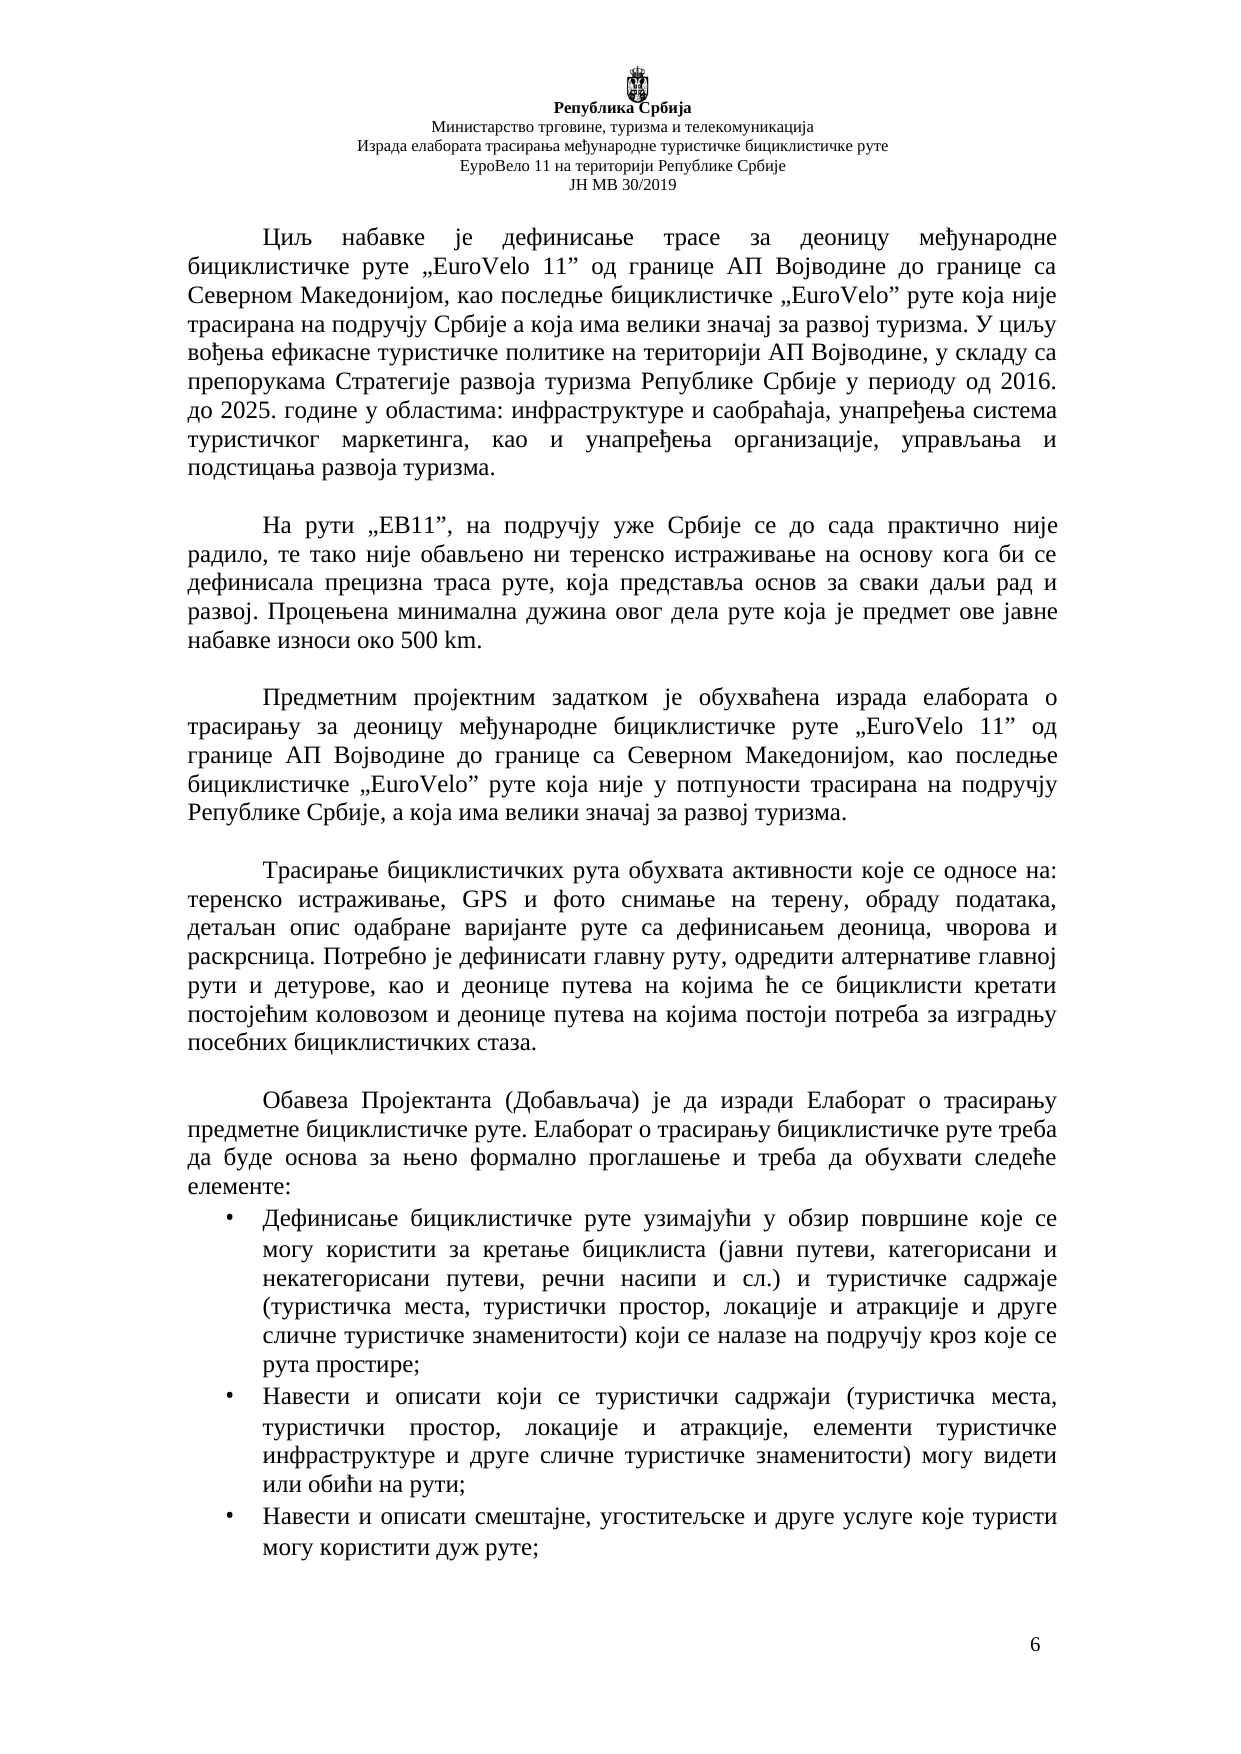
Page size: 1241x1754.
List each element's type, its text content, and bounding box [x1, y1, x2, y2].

list Навести и описати који се туристички садржаји (туристичка места, туристички простор, локације и атракције, елементи туристичке инфраструктуре и друге сличне туристичке знаменитости) могу видети или обићи на рути; [225, 1378, 1058, 1498]
text Циљ набавке је дефинисање трасе за деоницу међународне бициклистичке руте „EuroVelo 11ˮ од границе АП Војводине до границе са Северном Македонијом, као последње бициклистичке „EuroVeloˮ руте која није трасирана на подручју Србије а која има велики значај за развој туризма. У циљу вођења ефикасне туристичке политике на територији АП Војводине, у складу са препорукама Стратегије развоја туризма Републике Србије у периоду од 2016. до 2025. године у областима: инфраструктуре и саобраћаја, унапређења система туристичког маркетинга, као и унапређења организације, управљања и подстицања развоја туризма. [187, 222, 1058, 481]
text Обавеза Пројектанта (Добављача) је да изради Елаборат о трасирању предметне бициклистичке руте. Елаборат о трасирању бициклистичке руте треба да буде основа за њено формално проглашење и треба да обухвати следеће елементе: [187, 1085, 1058, 1200]
list Дефинисање бициклистичке руте узимајући у обзир површине које се могу користити за кретање бициклиста (јавни путеви, категорисани и некатегорисани путеви, речни насипи и сл.) и туристичке садржаје (туристичка места, туристички простор, локације и атракције и друге сличне туристичке знаменитости) који се налазе на подручју кроз које се рута простире; [225, 1200, 1058, 1378]
text На рути „ЕВ11ˮ, на подручју уже Србије се до сада практично није радило, те тако није обављено ни теренско истраживање на основу кога би се дефинисала прецизна траса руте, која представља основ за сваки даљи рад и развој. Процењена минимална дужина овог дела руте која је предмет ове јавне набавке износи око 500 km. [187, 510, 1058, 654]
list Навести и описати смештајне, угоститељске и друге услуге које туристи могу користити дуж руте; [225, 1498, 1058, 1561]
text Предметним пројектним задатком је обухваћена израда елабората о трасирању за деоницу међународне бициклистичке руте „EuroVelo 11ˮ од границе АП Војводине до границе са Северном Mакедонијом, као последње бициклистичке „EuroVeloˮ руте која није у потпуности трасирана на подручју Републике Србије, а која има велики значај за развој туризма. [187, 682, 1058, 826]
text Трасирање бициклистичких рута обухвата активности које се односе на: теренско истраживање, GPS и фото снимање на терену, обраду података, детаљан опис одабране варијанте руте са дефинисањем деоница, чворова и раскрсница. Потребно је дефинисати главну руту, одредити алтернативе главној рути и детурове, као и деонице путева на којима ће се бициклисти кретати постојећим коловозом и деонице путева на којима постоји потреба за изградњу посебних бициклистичких стаза. [187, 855, 1058, 1056]
